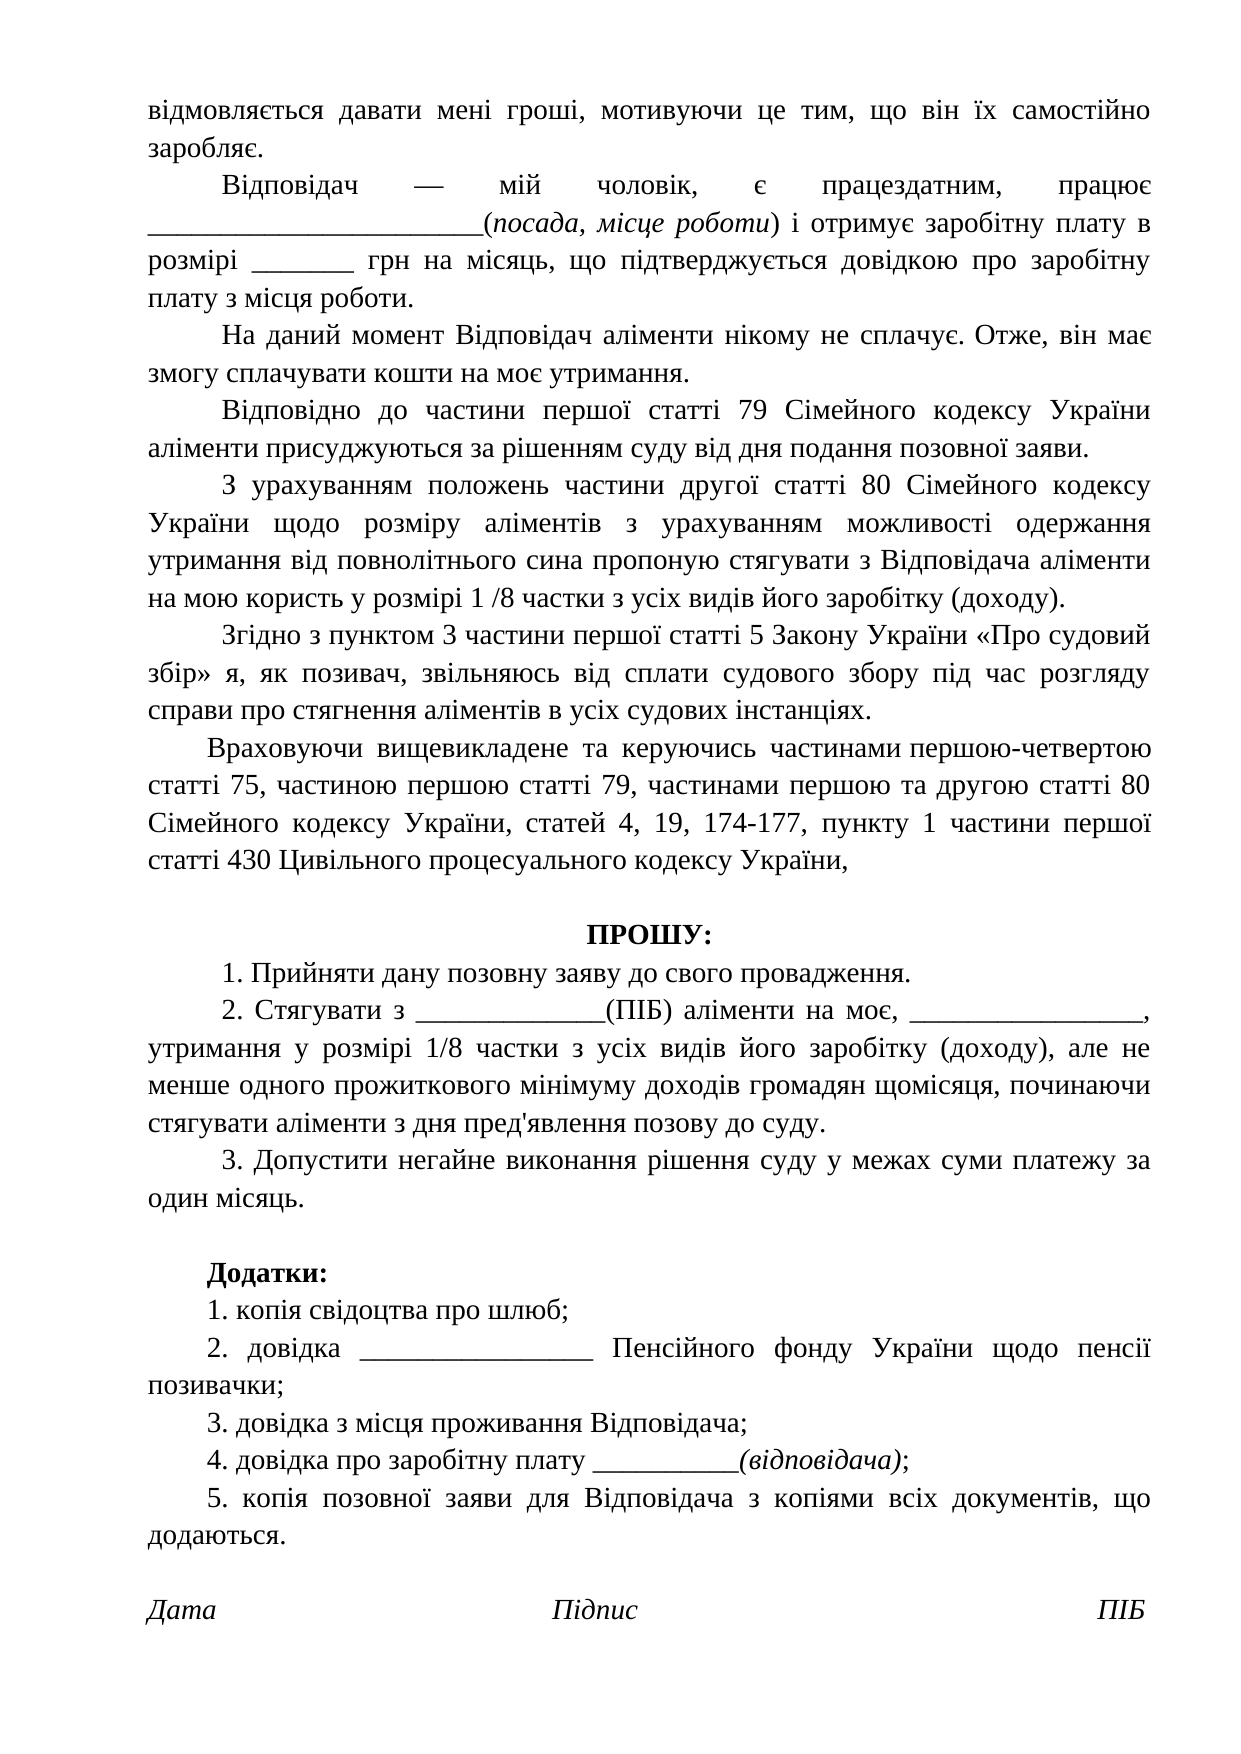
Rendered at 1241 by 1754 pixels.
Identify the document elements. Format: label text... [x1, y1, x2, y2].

text 4. довідка про заробітну плату __________(відповідача); [148, 1438, 1152, 1476]
text 1. копія свідоцтва про шлюб; [148, 1288, 1152, 1326]
text Дата Підпис ПІБ [148, 1588, 1152, 1626]
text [148, 88, 1152, 163]
text З урахуванням положень частини другої cтатті 80 Сімейного кодексу України щодо розміру аліментів з урахуванням можливості одержання утримання від повнолітнього сина пропоную стягувати з Відповідача аліменти на мою користь у розмірі 1 /8 частки з усіх видів його заробітку (доходу). [148, 463, 1152, 613]
text 1. Прийняти дану позовну заяву до свого провадження. [148, 951, 1152, 988]
text 3. довідка з місця проживання Відповідача; [148, 1401, 1152, 1438]
text Відповідач — мій чоловік, є працездатним, працює _______________________(посада, місце роботи) і отримує заробітну плату в розмірі _______ грн на місяць, що підтверджується довідкою про заробітну плату з місця роботи. [148, 163, 1152, 313]
text 5. копія позовної заяви для Відповідача з копіями всіх документів, що додаються. [148, 1476, 1152, 1551]
text 2. Стягувати з _____________(ПІБ) аліменти на моє, ________________, утримання у розмірі 1/8 частки з усіх видів його заробітку (доходу), але не менше одного прожиткового мінімуму доходів громадян щомісяця, починаючи стягувати аліменти з дня пред'явлення позову до суду. [148, 988, 1152, 1138]
text ПРОШУ: [148, 913, 1152, 951]
text 3. Допустити негайне виконання рішення суду у межах суми платежу за один місяць. [148, 1138, 1152, 1213]
text На даний момент Відповідач аліменти нікому не сплачує. Отже, він має змогу сплачувати кошти на моє утримання. [148, 313, 1152, 388]
text 2. довідка ________________ Пенсійного фонду України щодо пенсії позивачки; [148, 1326, 1152, 1401]
text Додатки: [148, 1251, 1152, 1288]
text Відповідно до частини першої cтатті 79 Сімейного кодексу України аліменти присуджуються за рішенням суду від дня подання позовної заяви. [148, 388, 1152, 463]
text Враховуючи вищевикладене та керуючись частинами першою-четвертою cтатті 75, частиною першою cтатті 79, частинами першою та другою статті 80 Сімейного кодексу України, статей 4, 19, 174-177, пункту 1 частини першої cтатті 430 Цивільного процесуального кодексу України, [148, 726, 1152, 876]
text Згідно з пунктом 3 частини першої cтатті 5 Закону України «Про судовий збір» я, як позивач, звільняюсь від сплати судового збору під час розгляду справи про стягнення аліментів в усіх судових інстанціях. [148, 613, 1152, 726]
